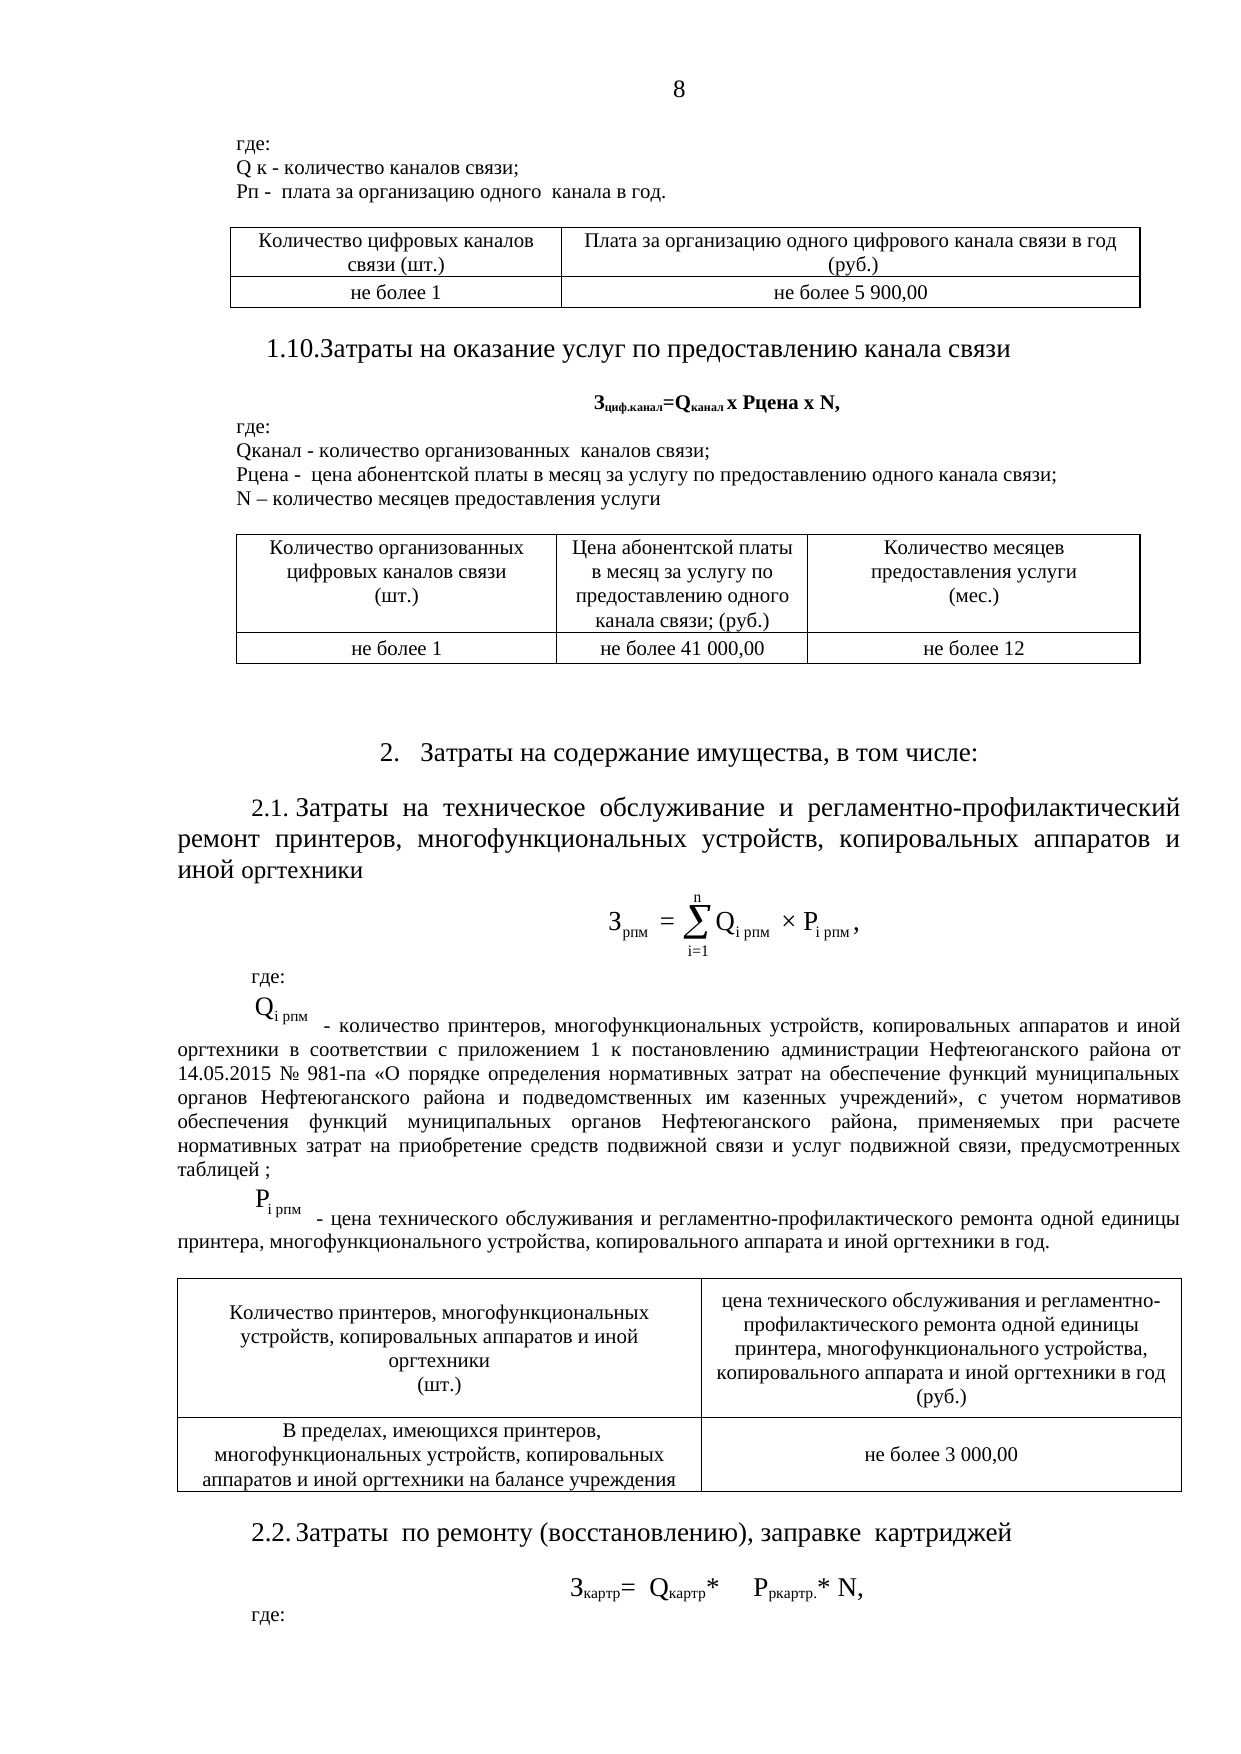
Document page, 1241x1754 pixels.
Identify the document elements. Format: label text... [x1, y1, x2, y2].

table_cell не более 5 900,00 [562, 277, 1139, 307]
text N – количество месяцев предоставления услуги [177, 486, 1181, 510]
table_cell не более 41 000,00 [557, 633, 807, 663]
table_header Количество организованных цифровых каналов связи (шт.) [237, 535, 556, 632]
table_cell не более 1 [237, 633, 556, 663]
text 1.10.Затраты на оказание услуг по предоставлению канала связи [177, 332, 1181, 363]
list Затраты на техническое обслуживание и регламентно-профилактический ремонт принтеров, многофункциональных устройств, копировальных аппаратов и иной оргтехники [177, 791, 1181, 885]
table_cell не более 3 000,00 [702, 1418, 1181, 1491]
text где: [177, 414, 1181, 438]
table_cell не более 1 [231, 277, 561, 307]
table_header Количество цифровых каналов связи (шт.) [231, 228, 561, 276]
text где: [177, 131, 1181, 155]
table_header цена технического обслуживания и регламентно-профилактического ремонта одной единицы принтера, многофункционального устройства, копировального аппарата и иной оргтехники в год (руб.) [702, 1279, 1181, 1417]
text - цена технического обслуживания и регламентно-профилактического ремонта одной единицы принтера, многофункционального устройства, копировального аппарата и иной оргтехники в год. [177, 1181, 1181, 1253]
text Рцена - цена абонентской платы в месяц за услугу по предоставлению одного канала связи; [177, 462, 1181, 486]
table_cell не более 12 [808, 633, 1139, 663]
table_header Количество принтеров, многофункциональных устройств, копировальных аппаратов и иной оргтехники (шт.) [178, 1279, 701, 1417]
text - количество принтеров, многофункциональных устройств, копировальных аппаратов и иной оргтехники в соответствии с приложением 1 к постановлению администрации Нефтеюганского района от 14.05.2015 № 981-па «О порядке определения нормативных затрат на обеспечение функций муниципальных органов Нефтеюганского района и подведомственных им казенных учреждений», с учетом нормативов обеспечения функций муниципальных органов Нефтеюганского района, применяемых при расчете нормативных затрат на приобретение средств подвижной связи и услуг подвижной связи, предусмотренных таблицей ; [177, 988, 1181, 1181]
text где: [177, 1602, 1181, 1626]
text Qканал - количество организованных каналов связи; [177, 438, 1181, 462]
text где: [177, 964, 1181, 988]
list Затраты по ремонту (восстановлению), заправке картриджей [177, 1516, 1181, 1547]
text Рп - плата за организацию одного канала в год. [177, 179, 1181, 203]
list Затраты на содержание имущества, в том числе: [177, 736, 1181, 767]
text Q к - количество каналов связи; [177, 155, 1181, 179]
list Зкартр= Qкартр* Pркартр.* N, [252, 1571, 1181, 1602]
table_header Цена абонентской платы в месяц за услугу по предоставлению одного канала связи; (руб.) [557, 535, 807, 632]
table_header Плата за организацию одного цифрового канала связи в год (руб.) [562, 228, 1139, 276]
text Зциф.канал=Qканал х Pцена х N, [252, 390, 1181, 414]
table_cell В пределах, имеющихся принтеров, многофункциональных устройств, копировальных аппаратов и иной оргтехники на балансе учреждения [178, 1418, 701, 1491]
table_header Количество месяцев предоставления услуги (мес.) [808, 535, 1139, 632]
